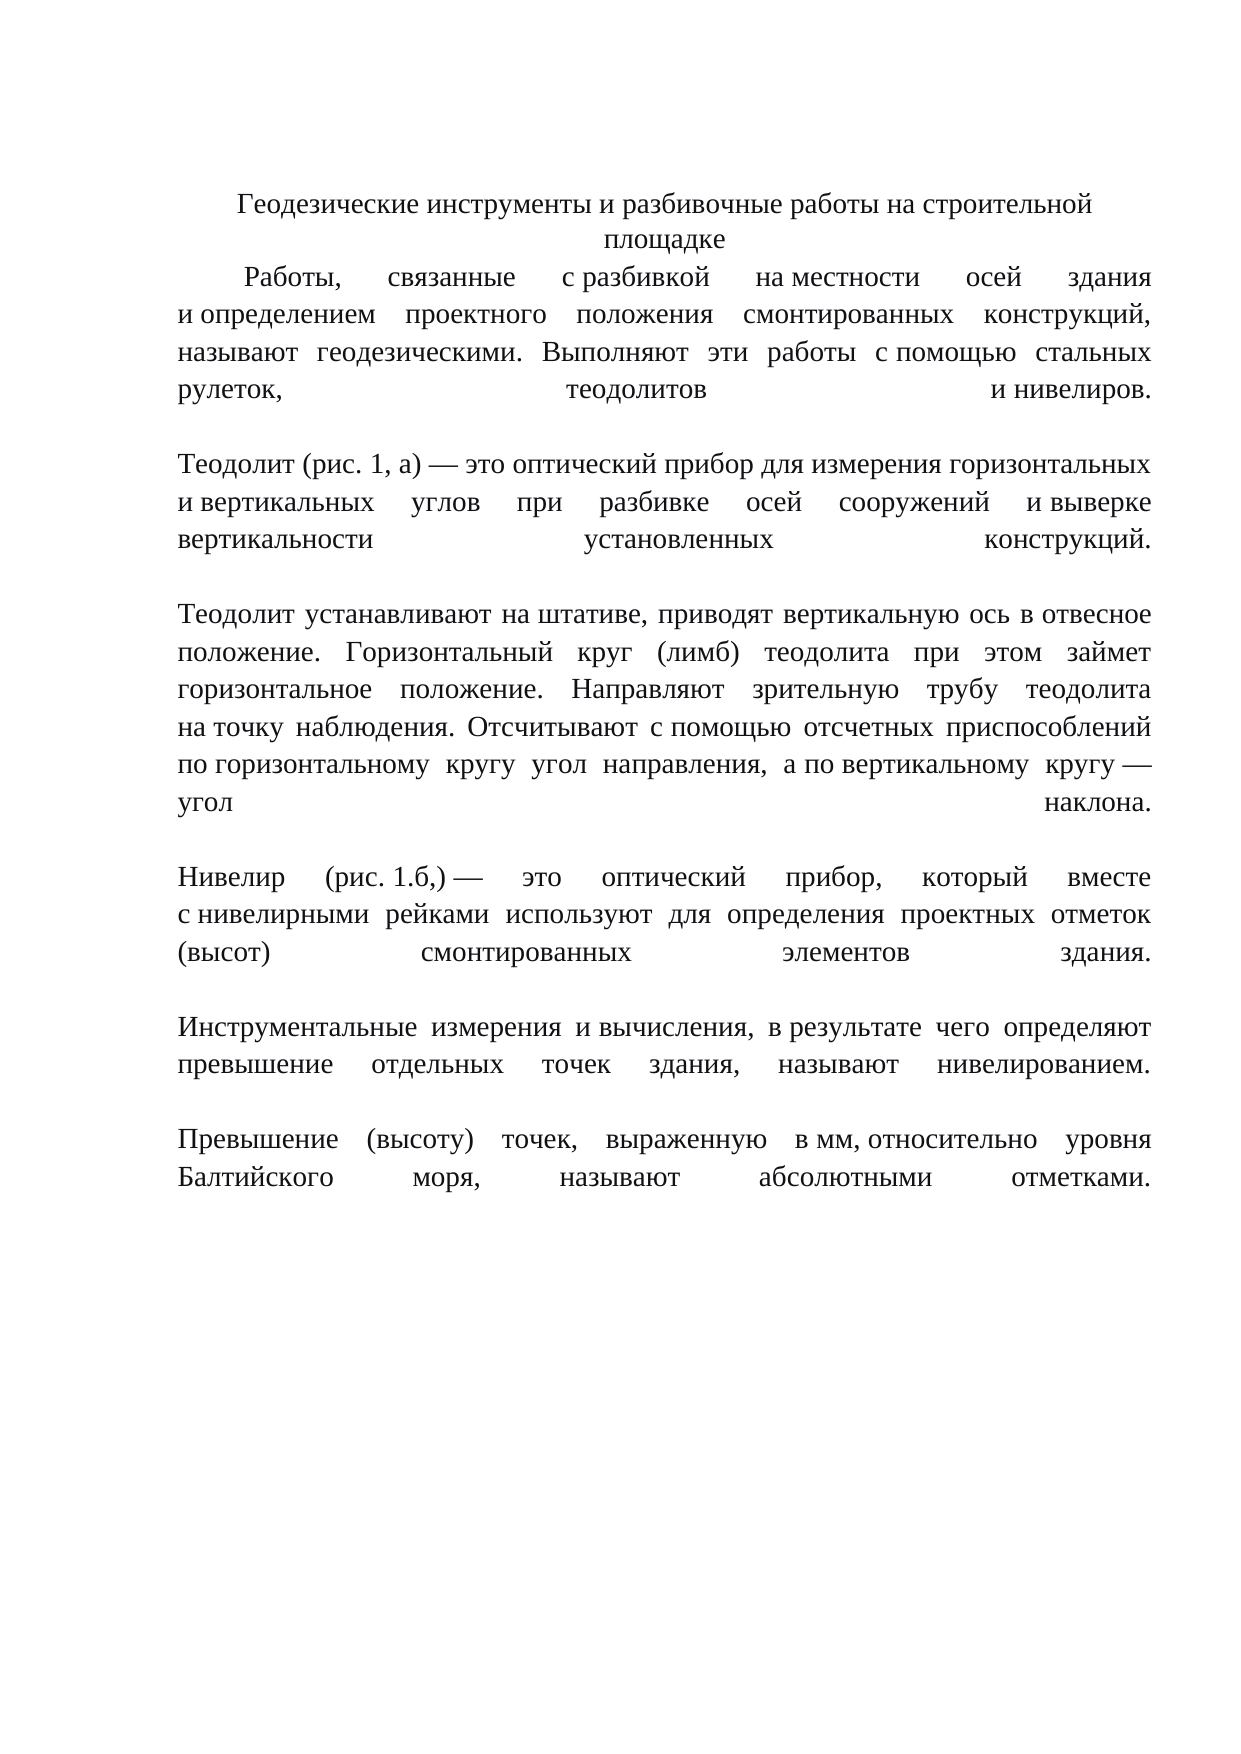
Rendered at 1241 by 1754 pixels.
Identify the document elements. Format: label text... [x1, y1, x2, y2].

text Геодезические инструменты и разбивочные работы на строительной площадке [177, 185, 1152, 255]
text Работы, связанные с разбивкой на местности осей здания и определением проектного положения смонтированных конструкций, называют геодезическими. Выполняют эти работы с помощью стальных рулеток, теодолитов и нивелиров. Теодолит (рис. 1, а) — это оптический прибор для измерения горизонтальных и вертикальных углов при разбивке осей сооружений и выверке вертикальности установленных конструкций. Теодолит устанавливают на штативе, приводят вертикальную ось в отвесное положение. Горизонтальный круг (лимб) теодолита при этом займет горизонтальное положение. Направляют зрительную трубу теодолита на точку наблюдения. Отсчитывают с помощью отсчетных приспособлений по горизонтальному кругу угол направления, а по вертикальному кругу — угол наклона. Нивелир (рис. 1.б,) — это оптический прибор, который вместе с нивелирными рейками используют для определения проектных отметок (высот) смонтированных элементов здания. Инструментальные измерения и вычисления, в результате чего определяют превышение отдельных точек здания, называют нивелированием. Превышение (высоту) точек, выраженную в мм, относительно уровня Балтийского моря, называют абсолютными отметками. [177, 255, 1152, 1230]
